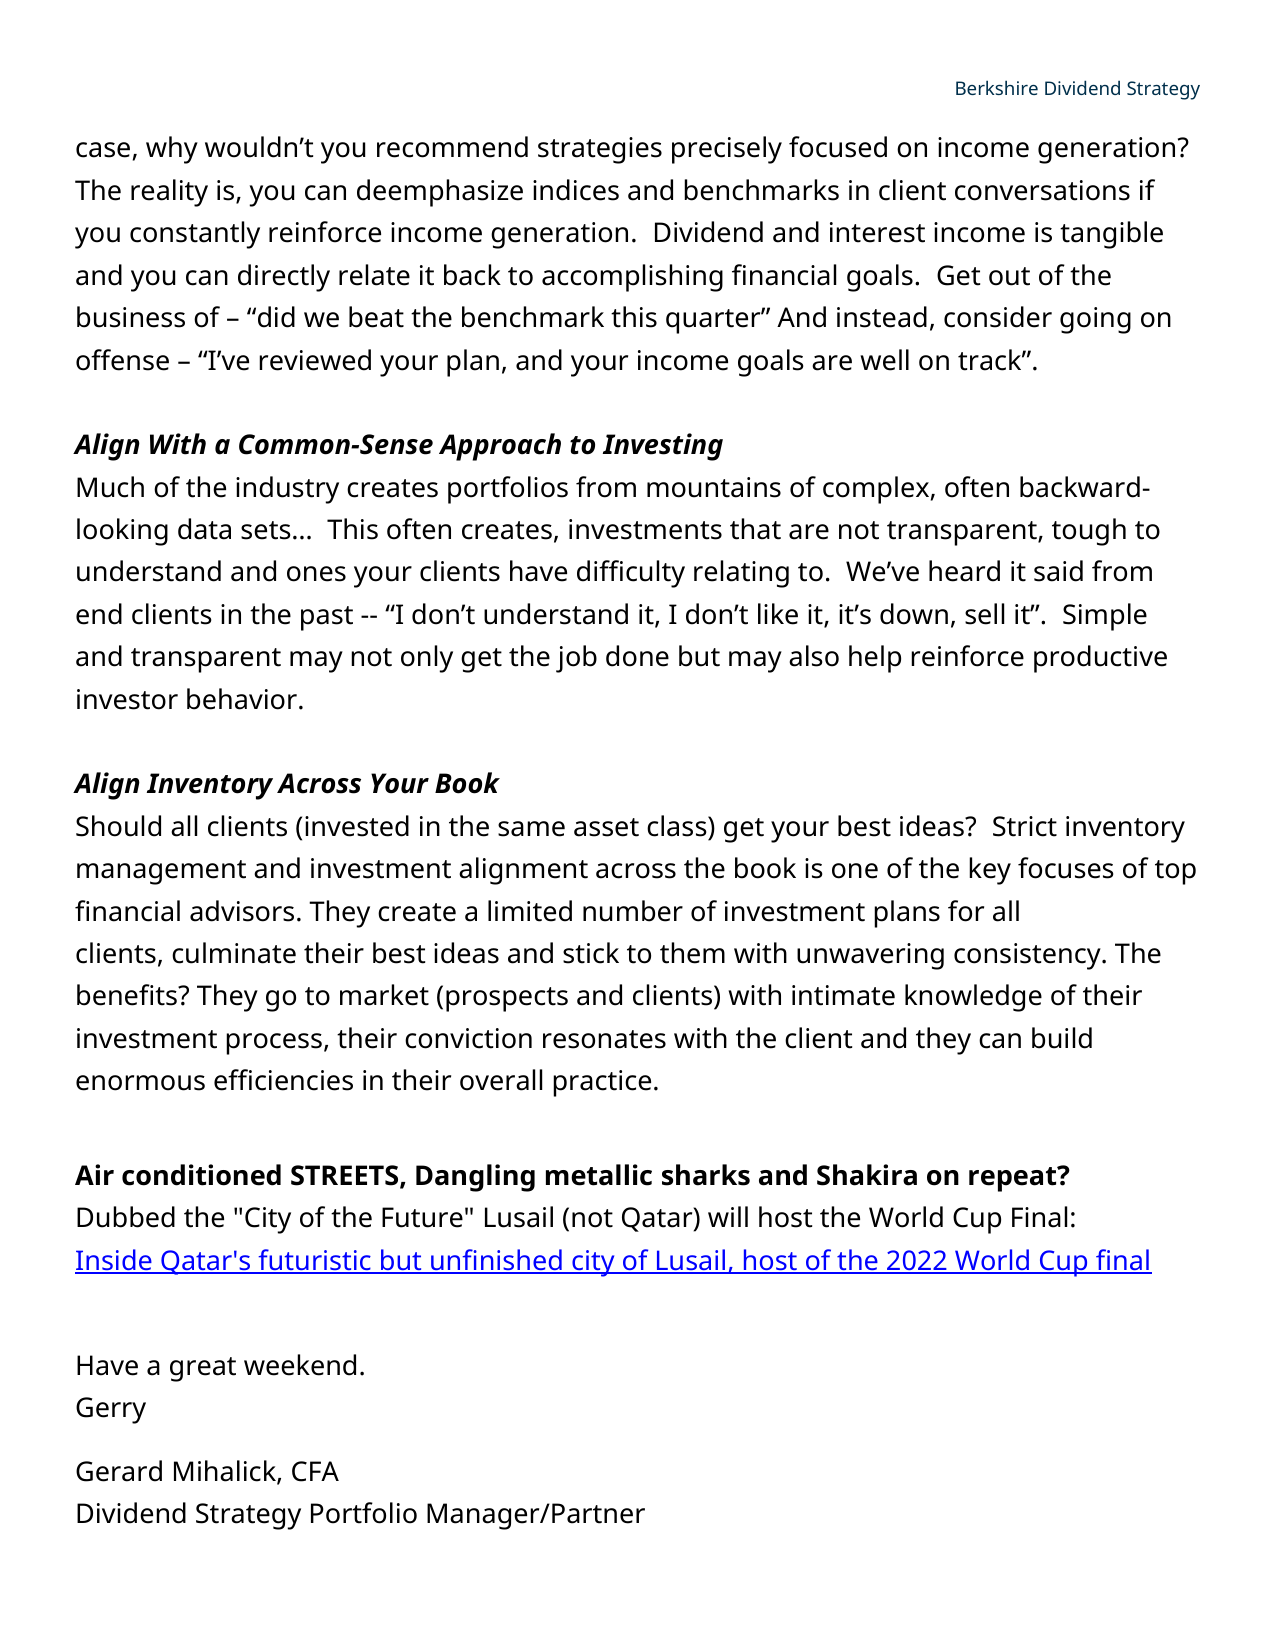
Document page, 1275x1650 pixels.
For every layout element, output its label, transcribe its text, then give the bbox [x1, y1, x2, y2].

text Have a great weekend. Gerry [75, 1304, 1200, 1426]
text Air conditioned STREETS, Dangling metallic sharks and Shakira on repeat? Dubbed the "City of the Future" Lusail (not Qatar) will host the World Cup Final: Inside Qatar's futuristic but unfinished city of Lusail, host of the 2022 World Cup final [75, 1156, 1200, 1278]
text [75, 1452, 1200, 1531]
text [75, 129, 1200, 1131]
